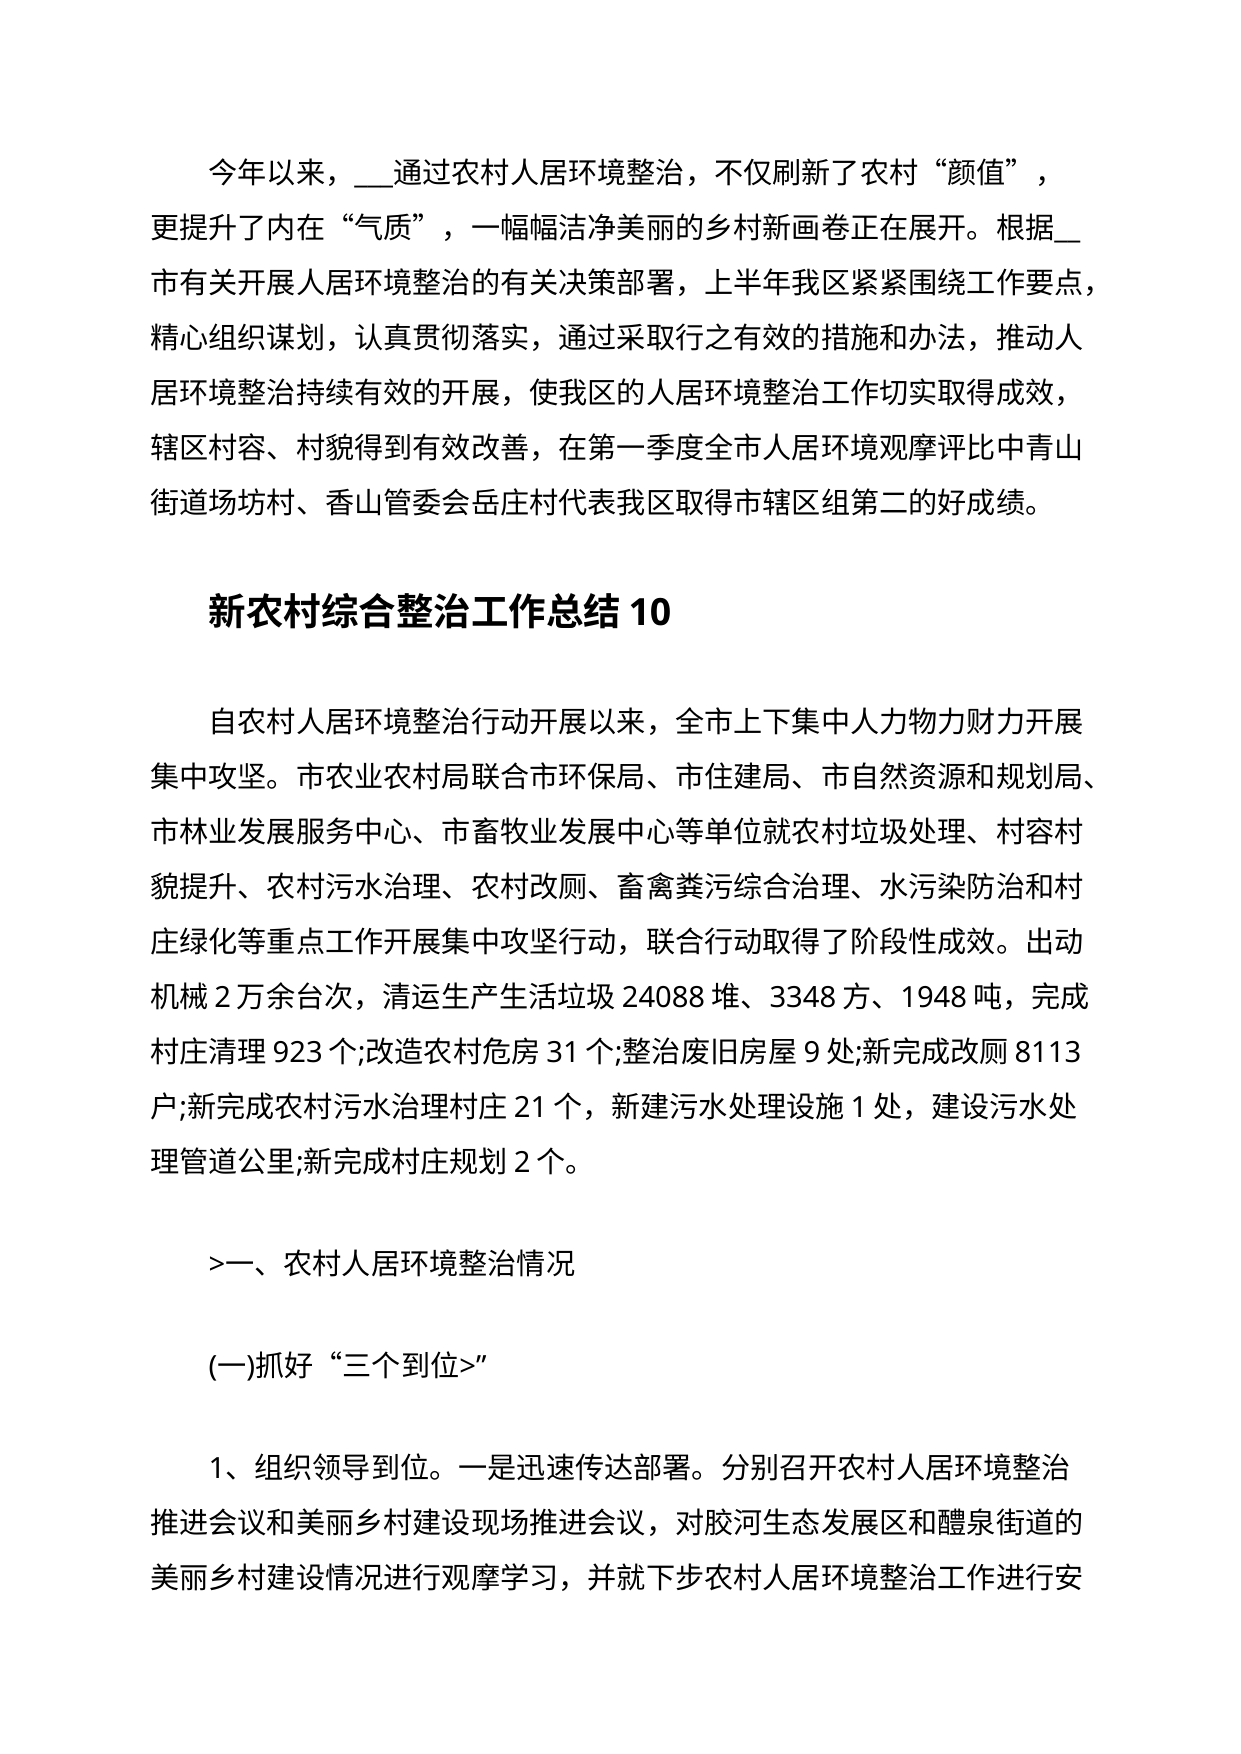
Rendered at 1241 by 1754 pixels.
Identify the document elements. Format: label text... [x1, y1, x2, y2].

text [150, 1444, 1090, 1597]
text 今年以来，___通过农村人居环境整治，不仅刷新了农村“颜值”，更提升了内在“气质”，一幅幅洁净美丽的乡村新画卷正在展开。根据__市有关开展人居环境整治的有关决策部署，上半年我区紧紧围绕工作要点，精心组织谋划，认真贯彻落实，通过采取行之有效的措施和办法，推动人居环境整治持续有效的开展，使我区的人居环境整治工作切实取得成效，辖区村容、村貌得到有效改善，在第一季度全市人居环境观摩评比中青山街道场坊村、香山管委会岳庄村代表我区取得市辖区组第二的好成绩。 [150, 150, 1090, 522]
text 自农村人居环境整治行动开展以来，全市上下集中人力物力财力开展集中攻坚。市农业农村局联合市环保局、市住建局、市自然资源和规划局、市林业发展服务中心、市畜牧业发展中心等单位就农村垃圾处理、村容村貌提升、农村污水治理、农村改厕、畜禽粪污综合治理、水污染防治和村庄绿化等重点工作开展集中攻坚行动，联合行动取得了阶段性成效。出动机械2万余台次，清运生产生活垃圾24088堆、3348方、1948吨，完成村庄清理923个;改造农村危房31个;整治废旧房屋9处;新完成改厕8113户;新完成农村污水治理村庄21个，新建污水处理设施1处，建设污水处理管道公里;新完成村庄规划2个。 [150, 699, 1090, 1181]
text 新农村综合整治工作总结10 [150, 581, 1090, 636]
text (一)抓好“三个到位>” [150, 1342, 1090, 1385]
text >一、农村人居环境整治情况 [150, 1240, 1090, 1283]
